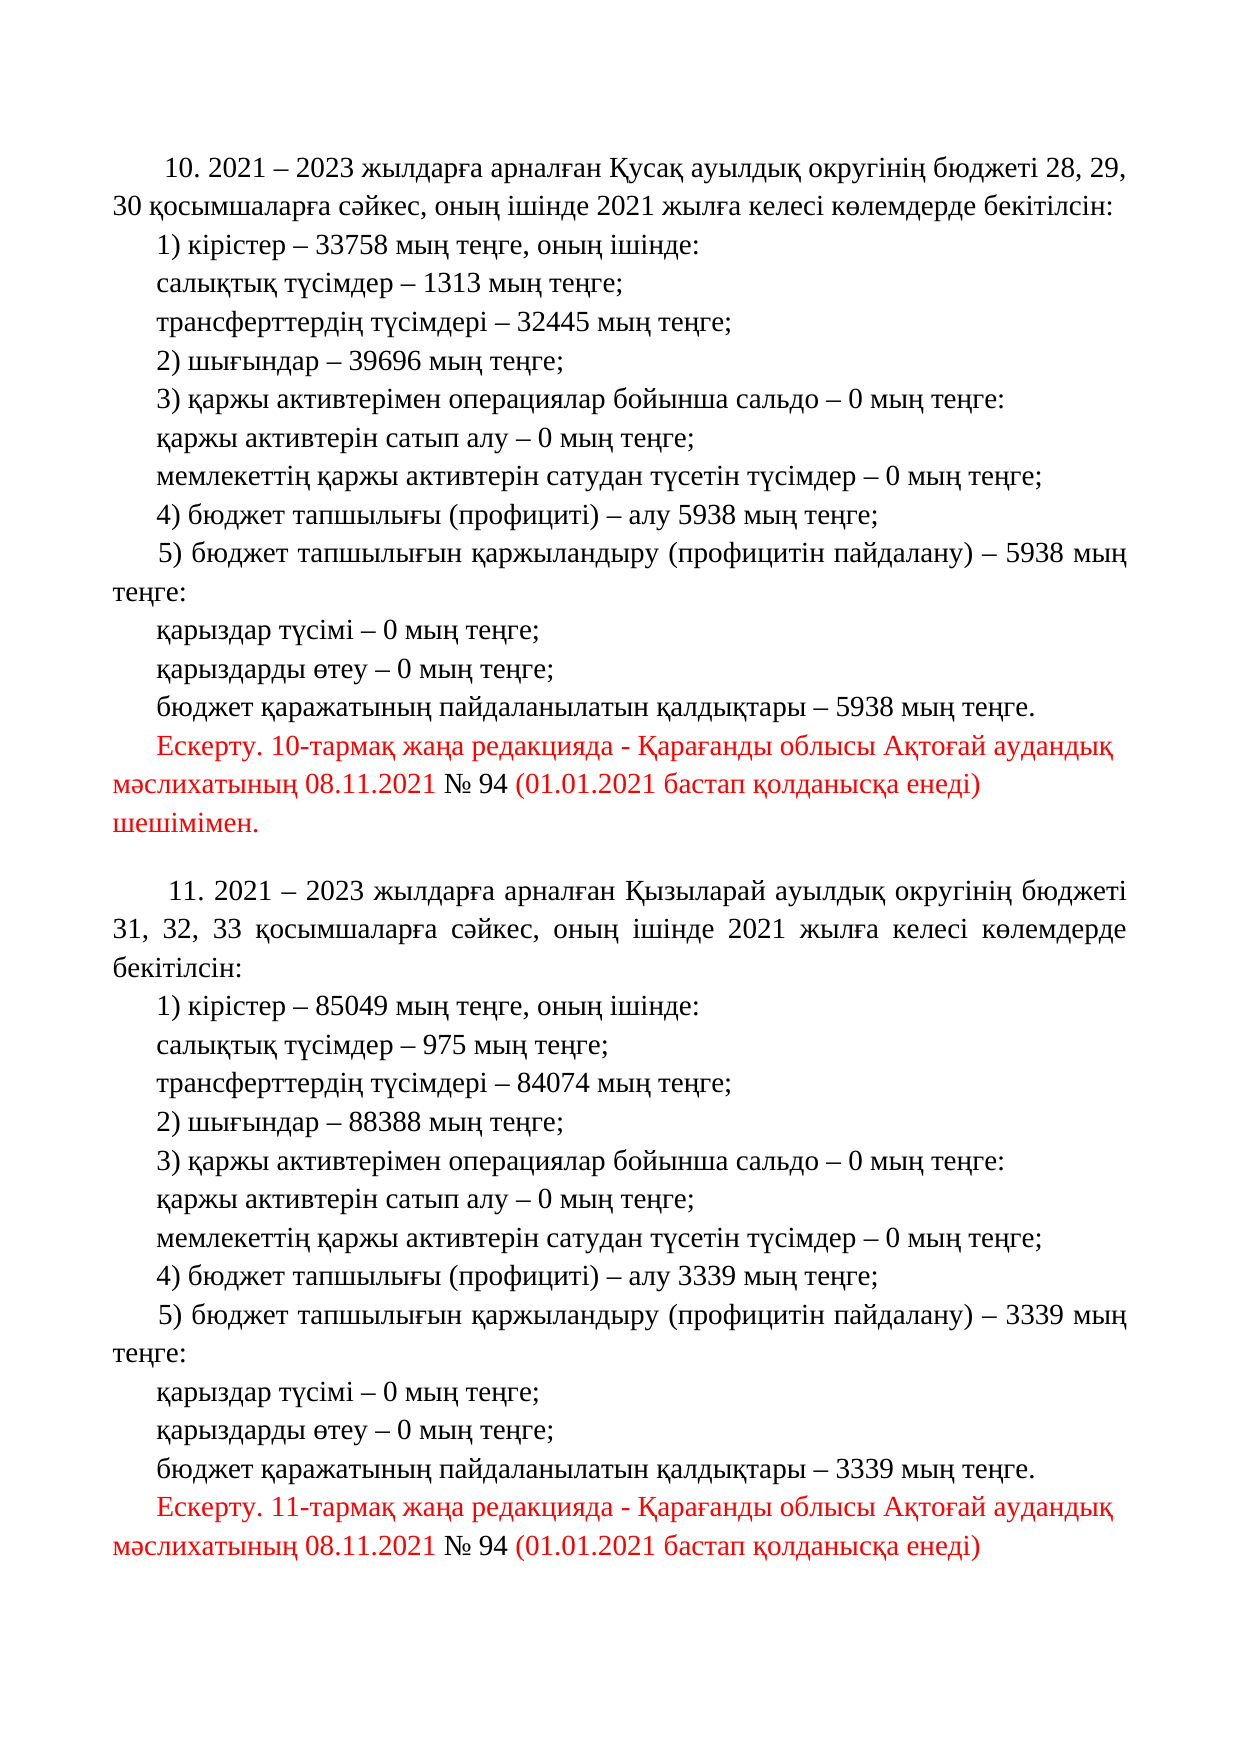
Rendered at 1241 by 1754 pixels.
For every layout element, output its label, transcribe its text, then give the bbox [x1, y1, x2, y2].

text 3) қаржы активтерімен операциялар бойынша сальдо – 0 мың теңге: [112, 381, 1128, 415]
text 5) бюджет тапшылығын қаржыландыру (профицитін пайдалану) – 3339 мың теңге: [112, 1297, 1128, 1369]
text қаржы активтерін сатып алу – 0 мың теңге; [112, 1181, 1128, 1215]
text 5) бюджет тапшылығын қаржыландыру (профицитін пайдалану) – 5938 мың теңге: [112, 535, 1128, 607]
text мемлекеттің қаржы активтерін сатудан түсетін түсімдер – 0 мың теңге; [112, 1220, 1128, 1253]
text 4) бюджет тапшылығы (профициті) – алу 3339 мың теңге; [112, 1258, 1128, 1292]
text трансферттердің түсімдері – 32445 мың теңге; [112, 304, 1128, 338]
text 2) шығындар – 39696 мың теңге; [112, 343, 1128, 376]
text салықтық түсімдер – 1313 мың теңге; [112, 266, 1128, 299]
text 2) шығындар – 88388 мың теңге; [112, 1104, 1128, 1138]
text 1) кірістер – 85049 мың теңге, оның ішінде: [112, 988, 1128, 1022]
text қарыздар түсімі – 0 мың теңге; [112, 1374, 1128, 1407]
text Ескерту. 10-тармақ жаңа редакцияда - Қарағанды облысы Ақтоғай аудандық мәслихатының 08.11.2021 № 94 (01.01.2021 бастап қолданысқа енеді) шешімімен. [112, 728, 1128, 869]
text мемлекеттің қаржы активтерін сатудан түсетін түсімдер – 0 мың теңге; [112, 458, 1128, 492]
text қарыздарды өтеу – 0 мың теңге; [112, 1412, 1128, 1446]
text трансферттердің түсімдері – 84074 мың теңге; [112, 1066, 1128, 1099]
text 1) кірістер – 33758 мың теңге, оның ішінде: [112, 227, 1128, 261]
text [112, 1489, 1128, 1562]
text қарыздарды өтеу – 0 мың теңге; [112, 651, 1128, 684]
text 3) қаржы активтерімен операциялар бойынша сальдо – 0 мың теңге: [112, 1143, 1128, 1176]
text 11. 2021 – 2023 жылдарға арналған Қызыларай ауылдық округінің бюджеті 31, 32, 33 қосымшаларға сәйкес, оның ішінде 2021 жылға келесі көлемдерде бекітілсін: [112, 873, 1128, 983]
text салықтық түсімдер – 975 мың теңге; [112, 1027, 1128, 1061]
text қарыздар түсімі – 0 мың теңге; [112, 612, 1128, 646]
text қаржы активтерін сатып алу – 0 мың теңге; [112, 420, 1128, 453]
text 10. 2021 – 2023 жылдарға арналған Қусақ ауылдық округінің бюджеті 28, 29, 30 қосымшаларға сәйкес, оның ішінде 2021 жылға келесі көлемдерде бекітілсін: [112, 150, 1128, 222]
text 4) бюджет тапшылығы (профициті) – алу 5938 мың теңге; [112, 497, 1128, 530]
text бюджет қаражатының пайдаланылатын қалдықтары – 3339 мың теңге. [112, 1451, 1128, 1484]
text бюджет қаражатының пайдаланылатын қалдықтары – 5938 мың теңге. [112, 689, 1128, 723]
